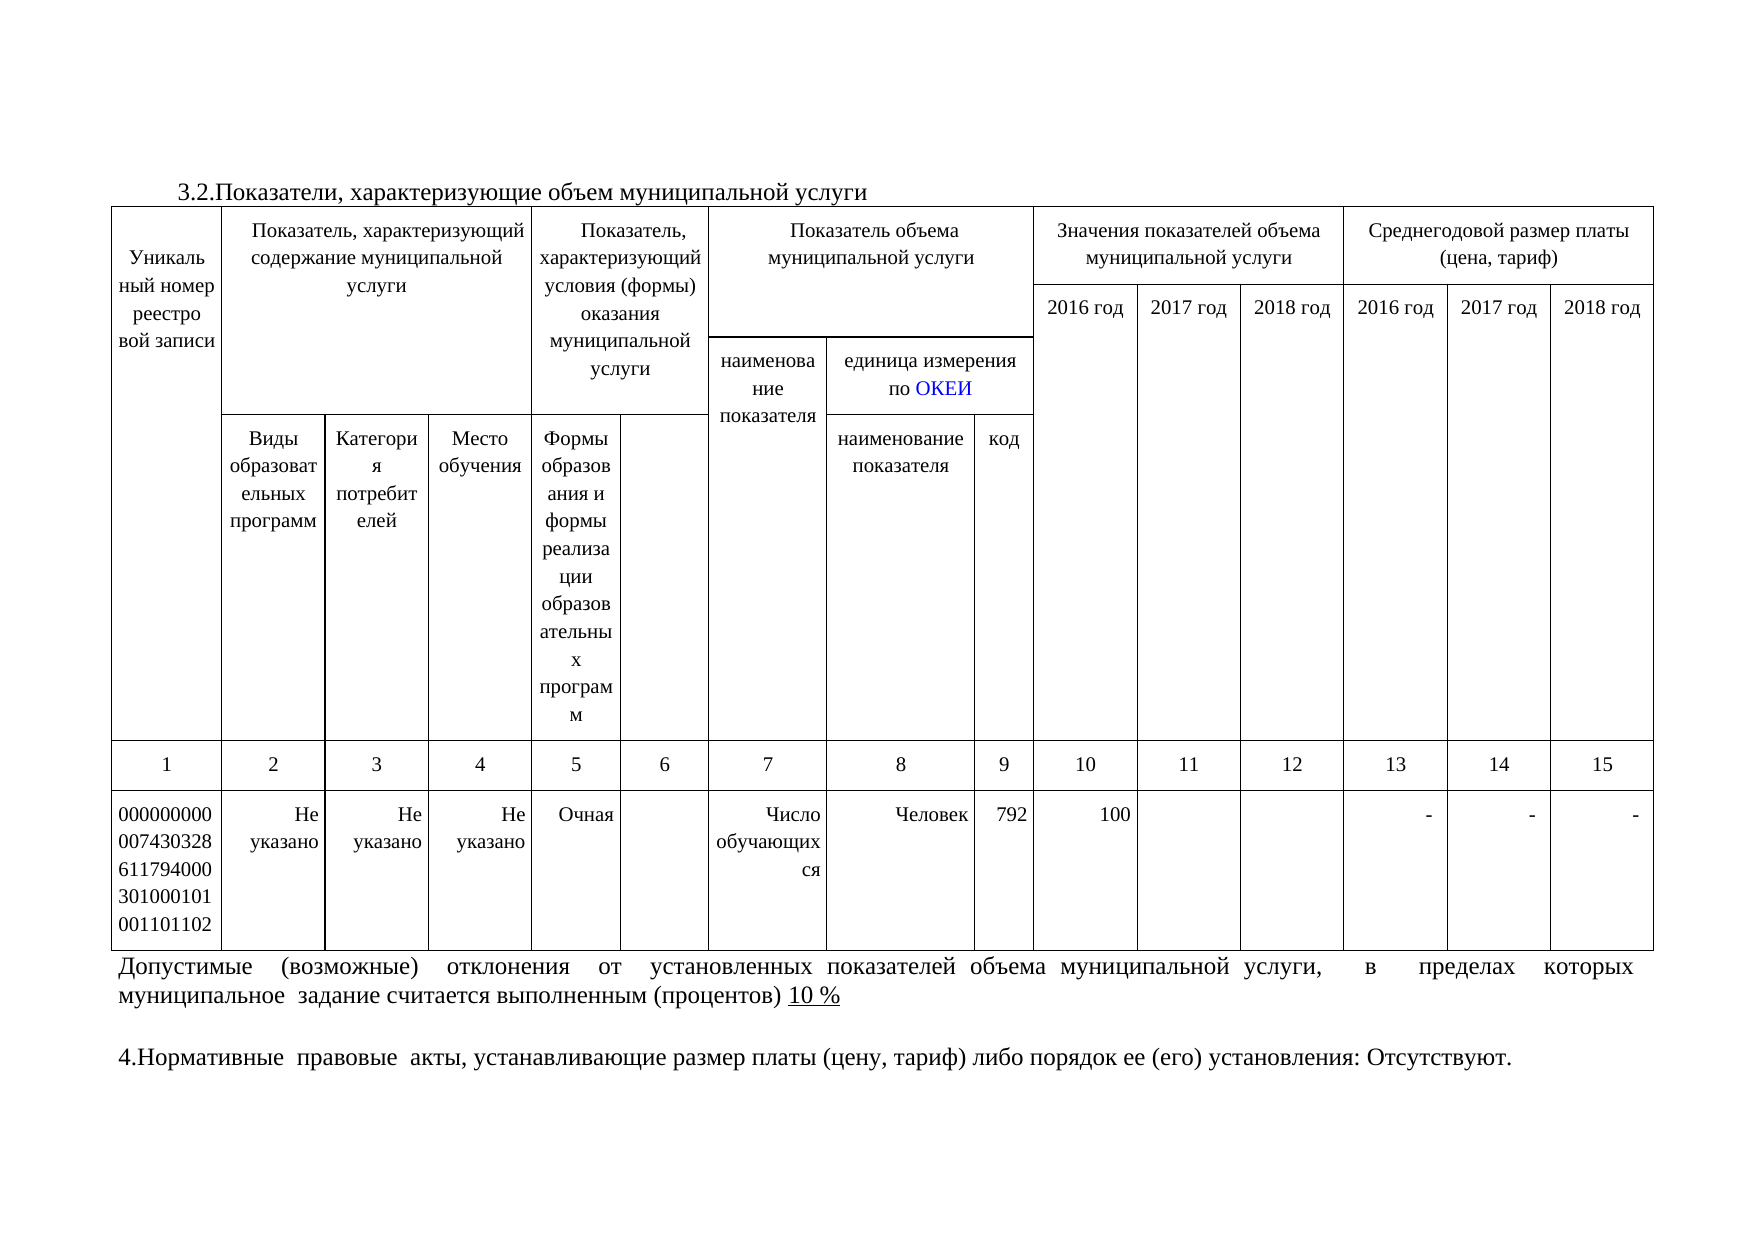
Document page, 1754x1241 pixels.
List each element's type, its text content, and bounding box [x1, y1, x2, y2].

table_cell 2016 год [1034, 285, 1137, 740]
table_cell 6 [621, 741, 708, 790]
table_cell Не указано [222, 791, 324, 950]
table_cell Число обучающихся [709, 791, 826, 950]
table_cell 12 [1241, 741, 1343, 790]
table_cell 10 [1034, 741, 1137, 790]
table_cell Место обучения [429, 415, 531, 740]
table_cell 9 [975, 741, 1033, 790]
table_header Значения показателей объема муниципальной услуги [1034, 207, 1343, 283]
table_cell Виды образовательных программ [222, 415, 324, 740]
table_cell единица измерения по ОКЕИ [827, 338, 1033, 414]
table_cell 13 [1344, 741, 1447, 790]
table_cell 11 [1138, 741, 1240, 790]
table_header Уникаль ный номер реестро вой записи [112, 207, 221, 740]
table_cell Не указано [326, 791, 428, 950]
table_cell - [1344, 791, 1447, 950]
table_cell 100 [1034, 791, 1137, 950]
table_cell 4 [429, 741, 531, 790]
table_cell 2017 год [1448, 285, 1550, 740]
table_cell 1 [112, 741, 221, 790]
table_cell - [1448, 791, 1550, 950]
table_cell [1138, 791, 1240, 950]
text 4.Нормативные правовые акты, устанавливающие размер платы (цену, тариф) либо порядок ее (его) установления: Отсутствуют. [118, 1042, 1636, 1071]
table_cell 8 [827, 741, 974, 790]
table_cell 14 [1448, 741, 1550, 790]
table_cell [621, 415, 708, 740]
table_cell 5 [532, 741, 620, 790]
table_cell [1241, 791, 1343, 950]
table_cell код [975, 415, 1033, 740]
table_cell 2 [222, 741, 324, 790]
table_cell 000000000007430328611794000301000101001101102 [112, 791, 221, 950]
table_cell наименование показателя [827, 415, 974, 740]
table_cell 2017 год [1138, 285, 1240, 740]
table_cell Категория потребителей [326, 415, 428, 740]
table_cell Формы образования и формы реализации образовательных программ [532, 415, 620, 740]
table_header Показатель, характеризующий содержание муниципальной услуги [222, 207, 531, 414]
table_cell [621, 791, 708, 950]
text Допустимые (возможные) отклонения от установленных показателей объема муниципальной услуги, в пределах которых муниципальное задание считается выполненным (процентов) 10 % [118, 951, 1636, 1009]
table_cell 7 [709, 741, 826, 790]
table_cell наименование показателя [709, 338, 826, 740]
table_cell - [1551, 791, 1653, 950]
table_header Показатель, характеризующий условия (формы) оказания муниципальной услуги [532, 207, 708, 414]
table_cell Очная [532, 791, 620, 950]
table_cell 15 [1551, 741, 1653, 790]
table_cell 3 [326, 741, 428, 790]
table_cell Не указано [429, 791, 531, 950]
table_cell 2018 год [1241, 285, 1343, 740]
table_header Показатель объема муниципальной услуги [709, 207, 1033, 336]
text 3.2.Показатели, характеризующие объем муниципальной услуги [118, 177, 1636, 206]
table_cell 792 [975, 791, 1033, 950]
table_cell 2018 год [1551, 285, 1653, 740]
table_cell Человек [827, 791, 974, 950]
table_cell 2016 год [1344, 285, 1447, 740]
table_header Среднегодовой размер платы (цена, тариф) [1344, 207, 1653, 283]
